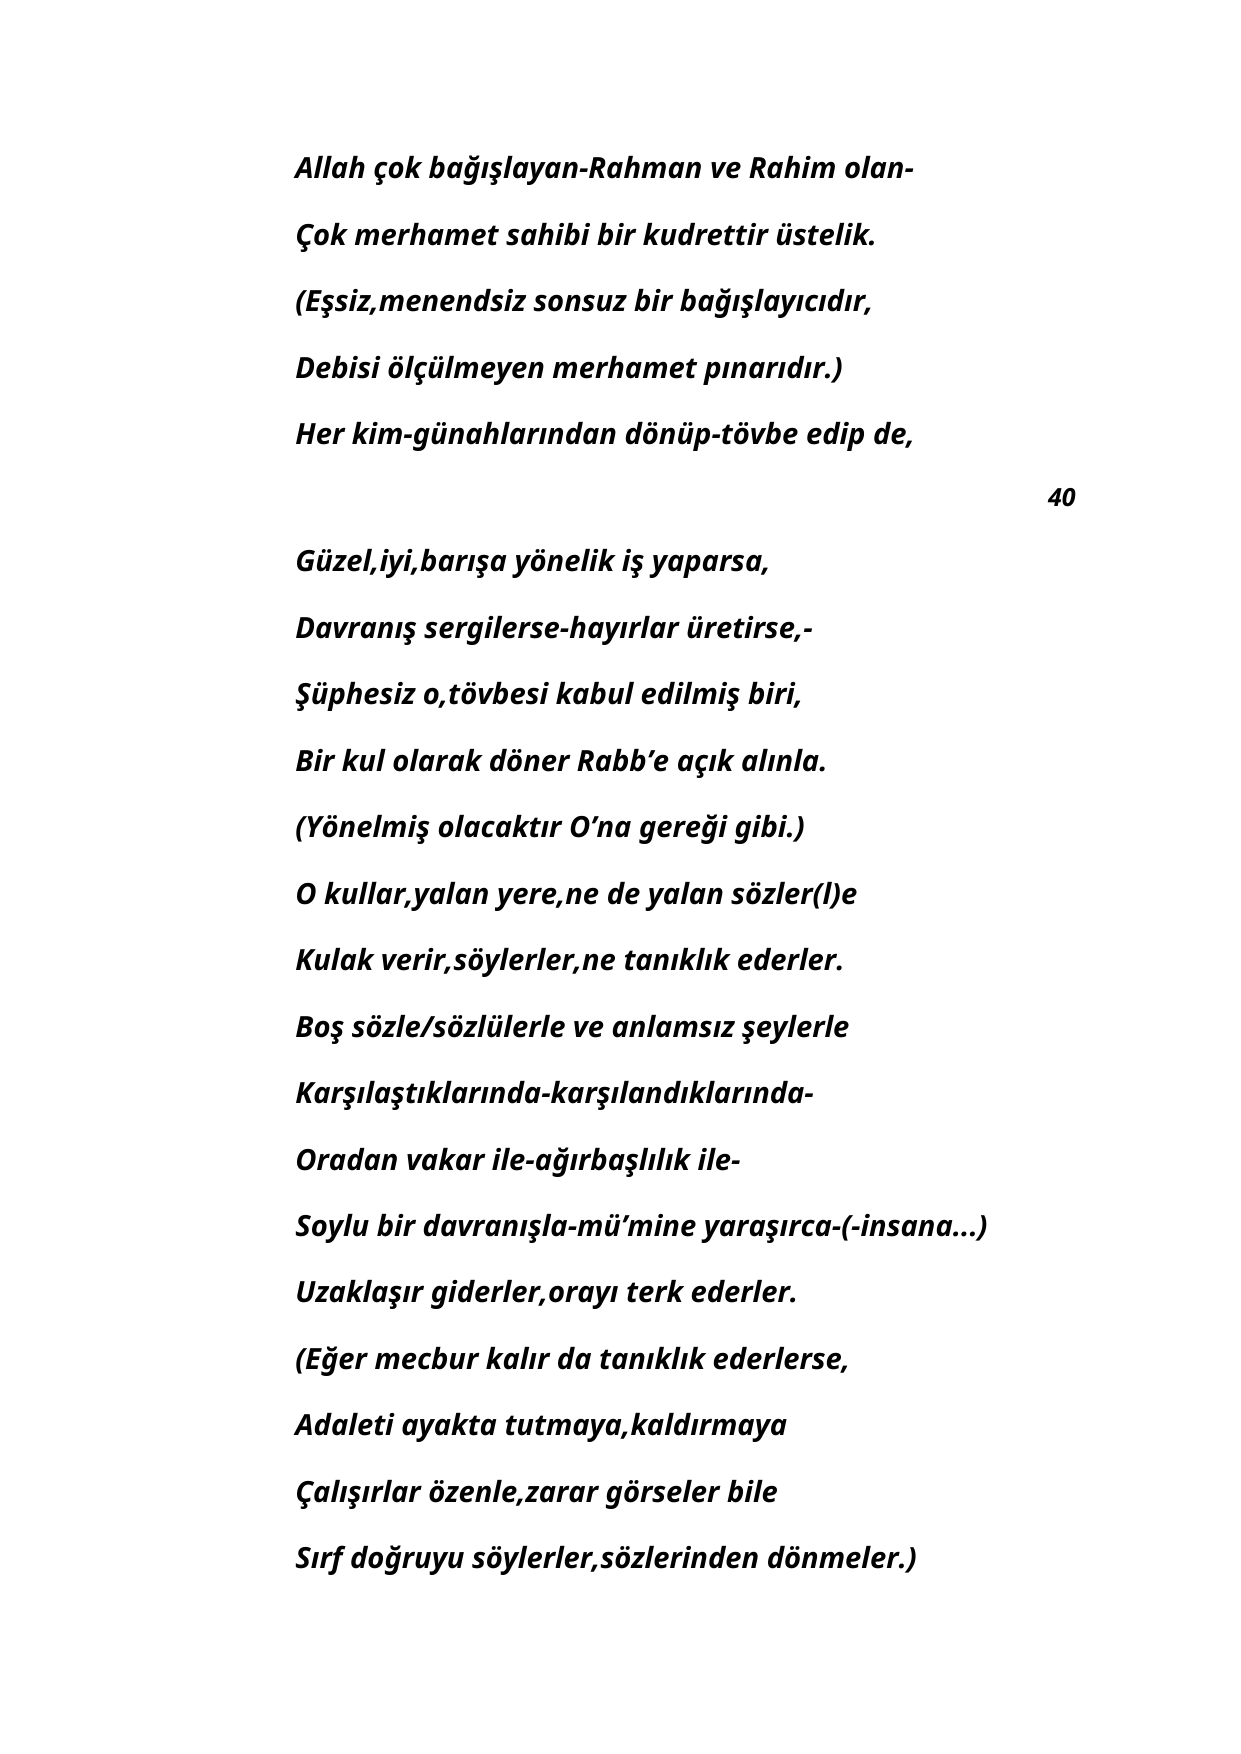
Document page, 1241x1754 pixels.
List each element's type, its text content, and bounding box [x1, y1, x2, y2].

text (Yönelmiş olacaktır O’na gereği gibi.) [148, 807, 1093, 846]
text Uzaklaşır giderler,orayı terk ederler. [148, 1272, 1093, 1311]
text Oradan vakar ile-ağırbaşlılık ile- [148, 1139, 1093, 1178]
text Davranış sergilerse-hayırlar üretirse,- [148, 607, 1093, 647]
text Adaleti ayakta tutmaya,kaldırmaya [148, 1405, 1093, 1444]
text Boş sözle/sözlülerle ve anlamsız şeylerle [148, 1006, 1093, 1046]
text Allah çok bağışlayan-Rahman ve Rahim olan- [148, 148, 1093, 187]
text Çalışırlar özenle,zarar görseler bile [148, 1471, 1093, 1511]
text Güzel,iyi,barışa yönelik iş yaparsa, [148, 541, 1093, 580]
text O kullar,yalan yere,ne de yalan sözler(l)e [148, 873, 1093, 913]
text Bir kul olarak döner Rabb’e açık alınla. [148, 740, 1093, 780]
text Her kim-günahlarından dönüp-tövbe edip de, [148, 413, 1093, 453]
text Şüphesiz o,tövbesi kabul edilmiş biri, [148, 674, 1093, 713]
text Debisi ölçülmeyen merhamet pınarıdır.) [148, 347, 1093, 387]
text Sırf doğruyu söylerler,sözlerinden dönmeler.) [148, 1538, 1093, 1577]
text Kulak verir,söylerler,ne tanıklık ederler. [148, 939, 1093, 979]
text (Eğer mecbur kalır da tanıklık ederlerse, [148, 1338, 1093, 1378]
text 40 [148, 480, 1093, 514]
text Karşılaştıklarında-karşılandıklarında- [148, 1072, 1093, 1112]
text Soylu bir davranışla-mü’mine yaraşırca-(-insana...) [148, 1205, 1093, 1245]
text (Eşsiz,menendsiz sonsuz bir bağışlayıcıdır, [148, 281, 1093, 320]
text Çok merhamet sahibi bir kudrettir üstelik. [148, 214, 1093, 254]
